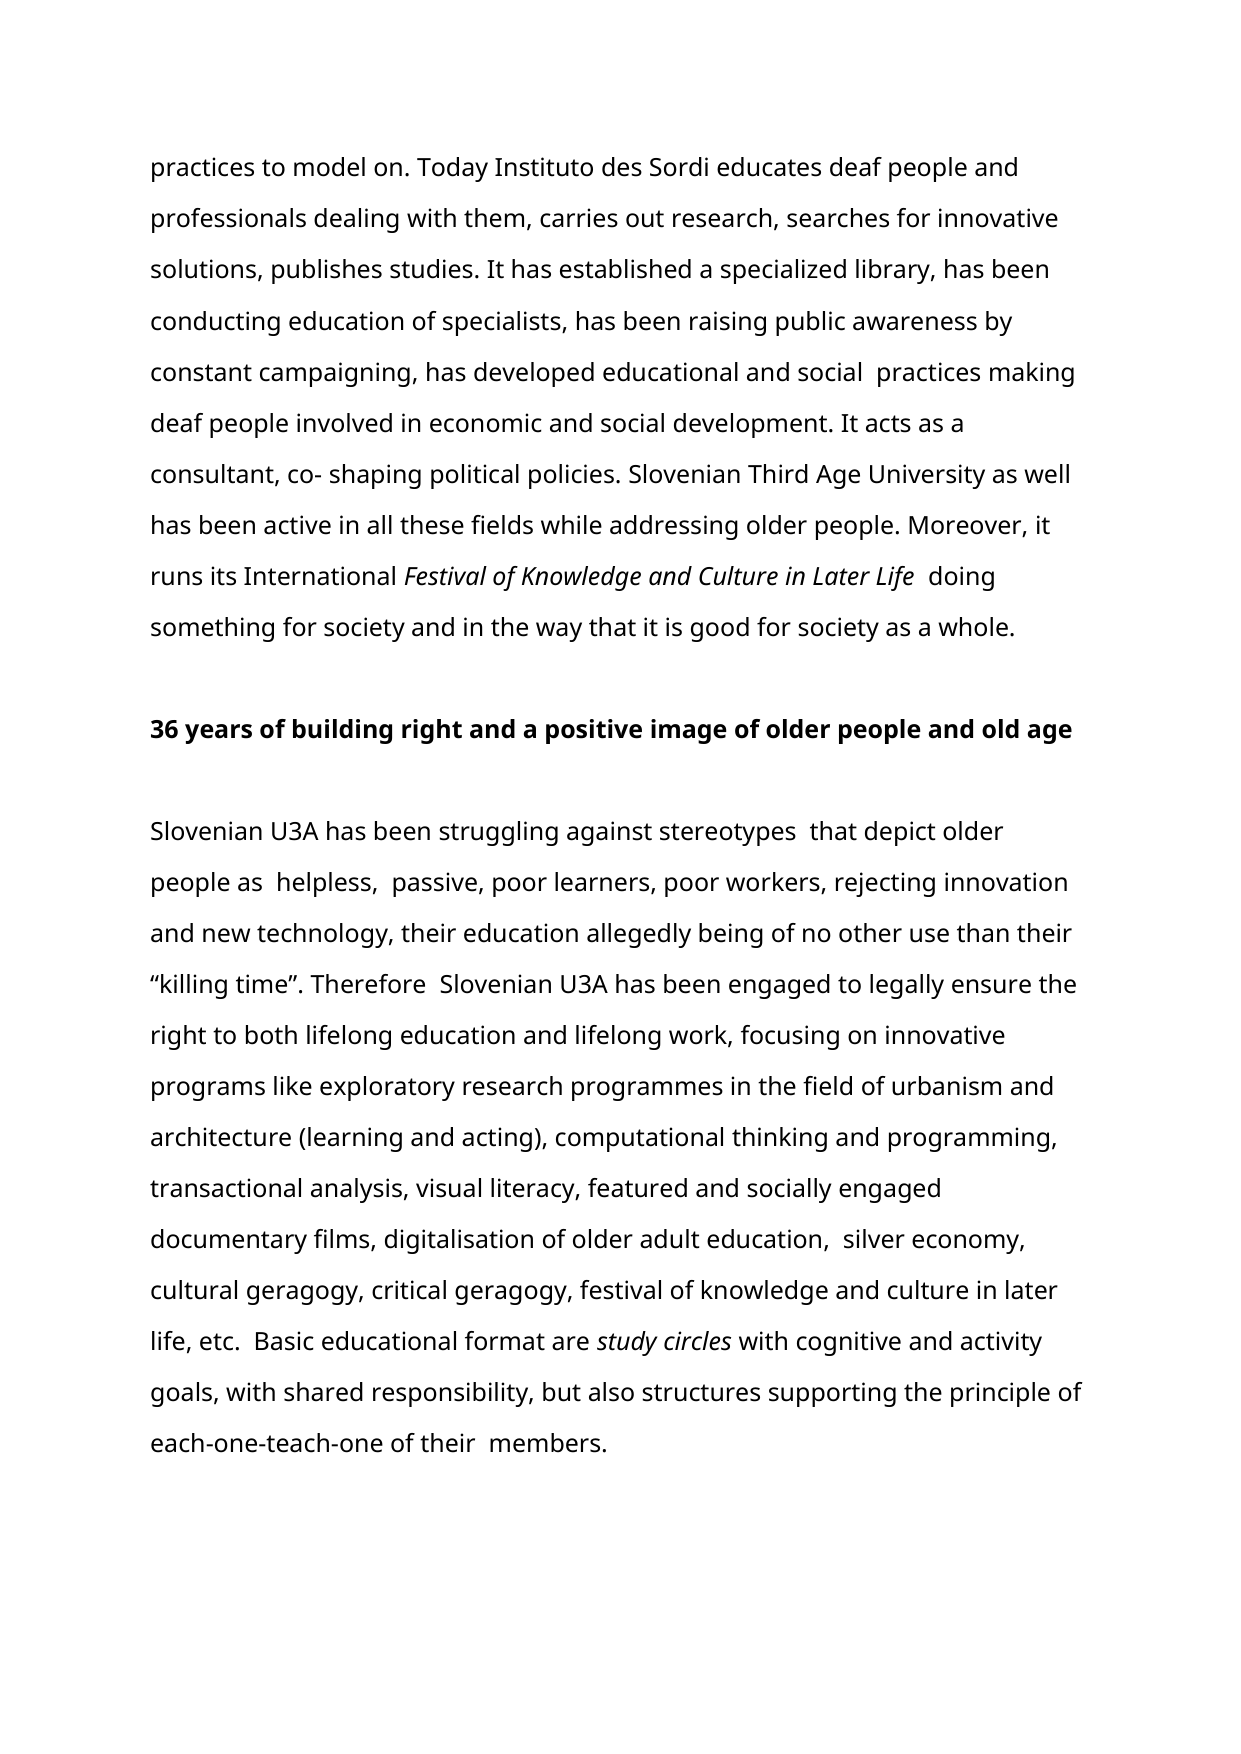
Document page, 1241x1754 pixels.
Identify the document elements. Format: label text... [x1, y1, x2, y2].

text Slovenian U3A has been struggling against stereotypes that depict older people as helpless, passive, poor learners, poor workers, rejecting innovation and new technology, their education allegedly being of no other use than their “killing time”. Therefore Slovenian U3A has been engaged to legally ensure the right to both lifelong education and lifelong work, focusing on innovative programs like exploratory research programmes in the field of urbanism and architecture (learning and acting), computational thinking and programming, transactional analysis, visual literacy, featured and socially engaged documentary films, digitalisation of older adult education, silver economy, cultural geragogy, critical geragogy, festival of knowledge and culture in later life, etc. Basic educational format are study circles with cognitive and activity goals, with shared responsibility, but also structures supporting the principle of each-one-teach-one of their members. [150, 813, 1090, 1460]
text 36 years of building right and a positive image of older people and old age [150, 711, 1090, 746]
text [150, 150, 1090, 643]
